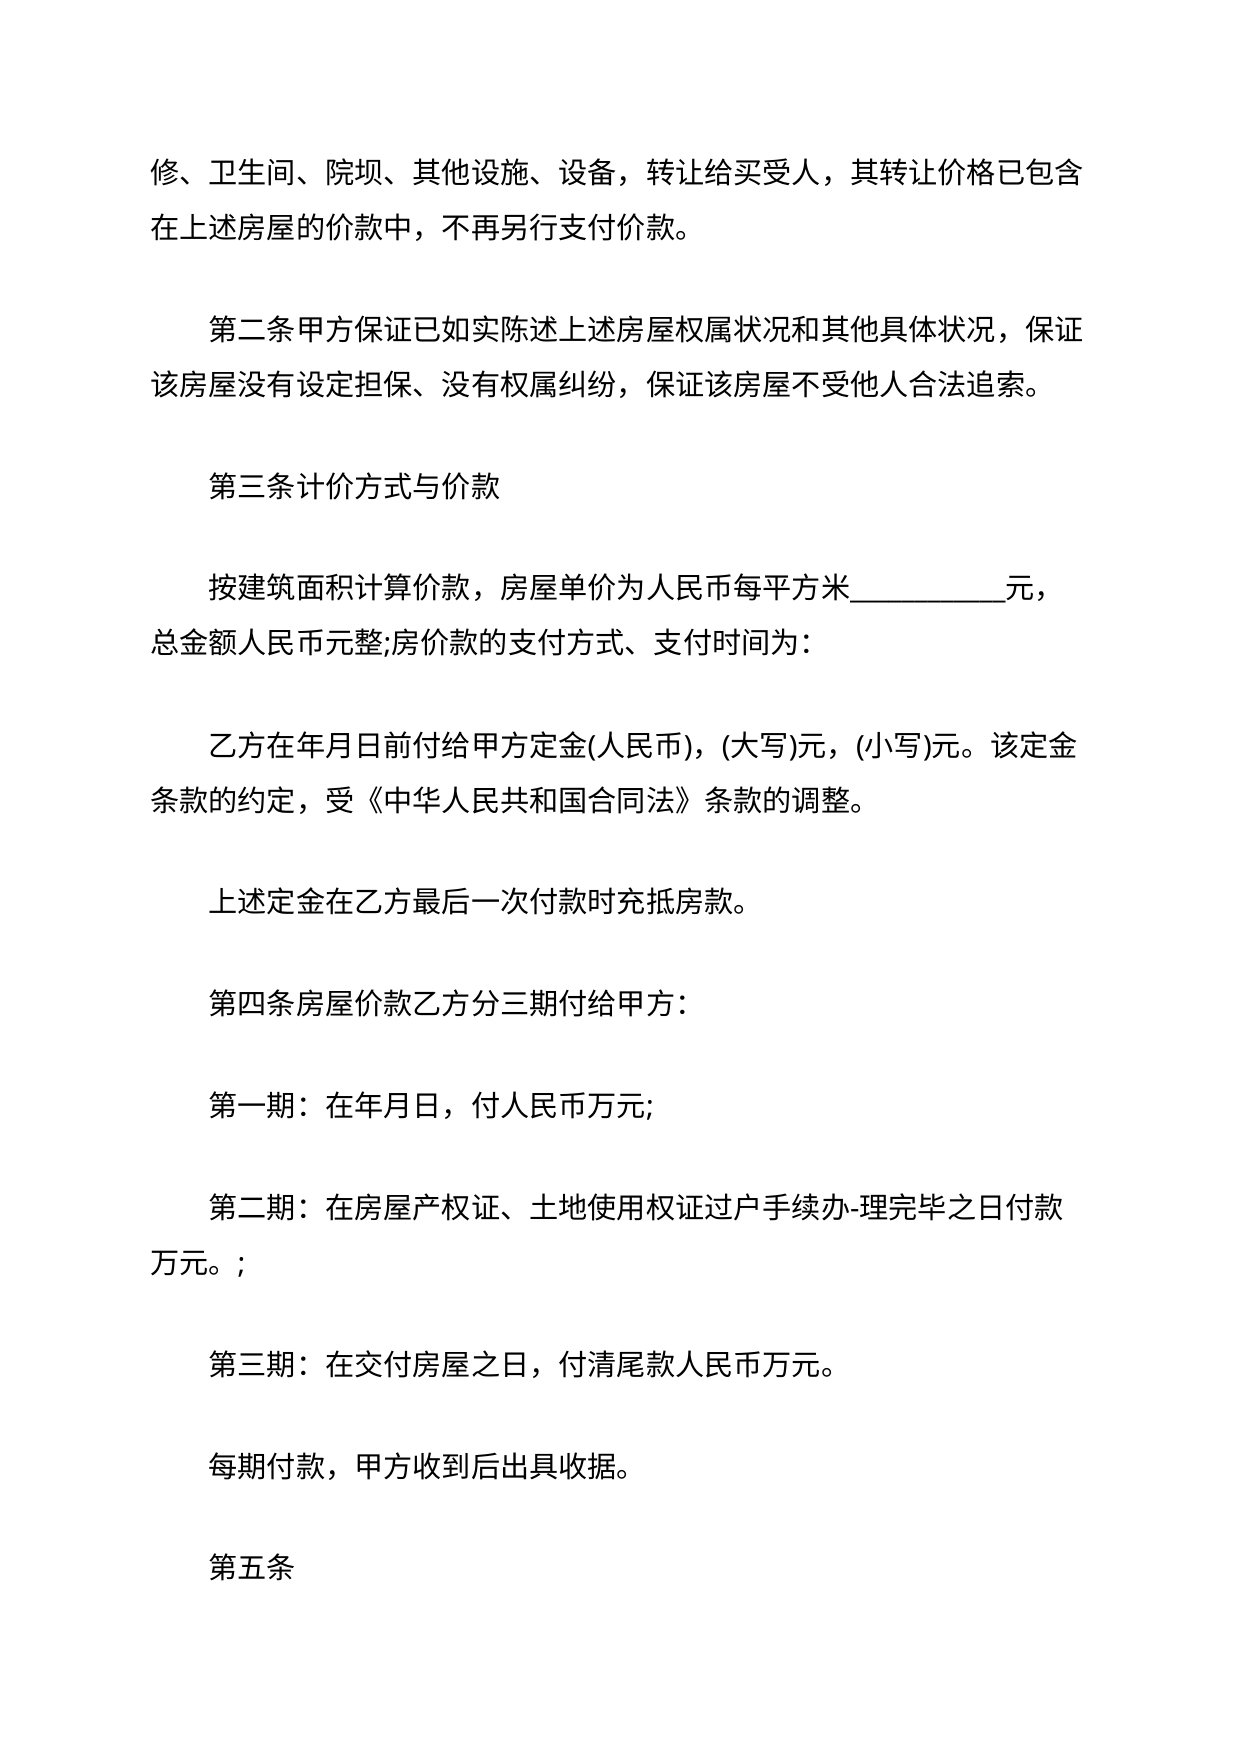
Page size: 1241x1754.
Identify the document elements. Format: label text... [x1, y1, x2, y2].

text 第二条甲方保证已如实陈述上述房屋权属状况和其他具体状况，保证该房屋没有设定担保、没有权属纠纷，保证该房屋不受他人合法追索。 [150, 307, 1090, 404]
text 第一期：在年月日，付人民币万元; [150, 1082, 1090, 1125]
text 每期付款，甲方收到后出具收据。 [150, 1443, 1090, 1485]
text 上述定金在乙方最后一次付款时充抵房款。 [150, 879, 1090, 921]
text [150, 150, 1090, 247]
text 第三期：在交付房屋之日，付清尾款人民币万元。 [150, 1341, 1090, 1384]
text 乙方在年月日前付给甲方定金(人民币)，(大写)元，(小写)元。该定金条款的约定，受《中华人民共和国合同法》条款的调整。 [150, 722, 1090, 819]
text 按建筑面积计算价款，房屋单价为人民币每平方米____________元，总金额人民币元整;房价款的支付方式、支付时间为： [150, 565, 1090, 662]
text 第三条计价方式与价款 [150, 463, 1090, 506]
text 第二期：在房屋产权证、土地使用权证过户手续办-理完毕之日付款万元。; [150, 1184, 1090, 1282]
text 第五条 [150, 1545, 1090, 1587]
text 第四条房屋价款乙方分三期付给甲方： [150, 981, 1090, 1023]
